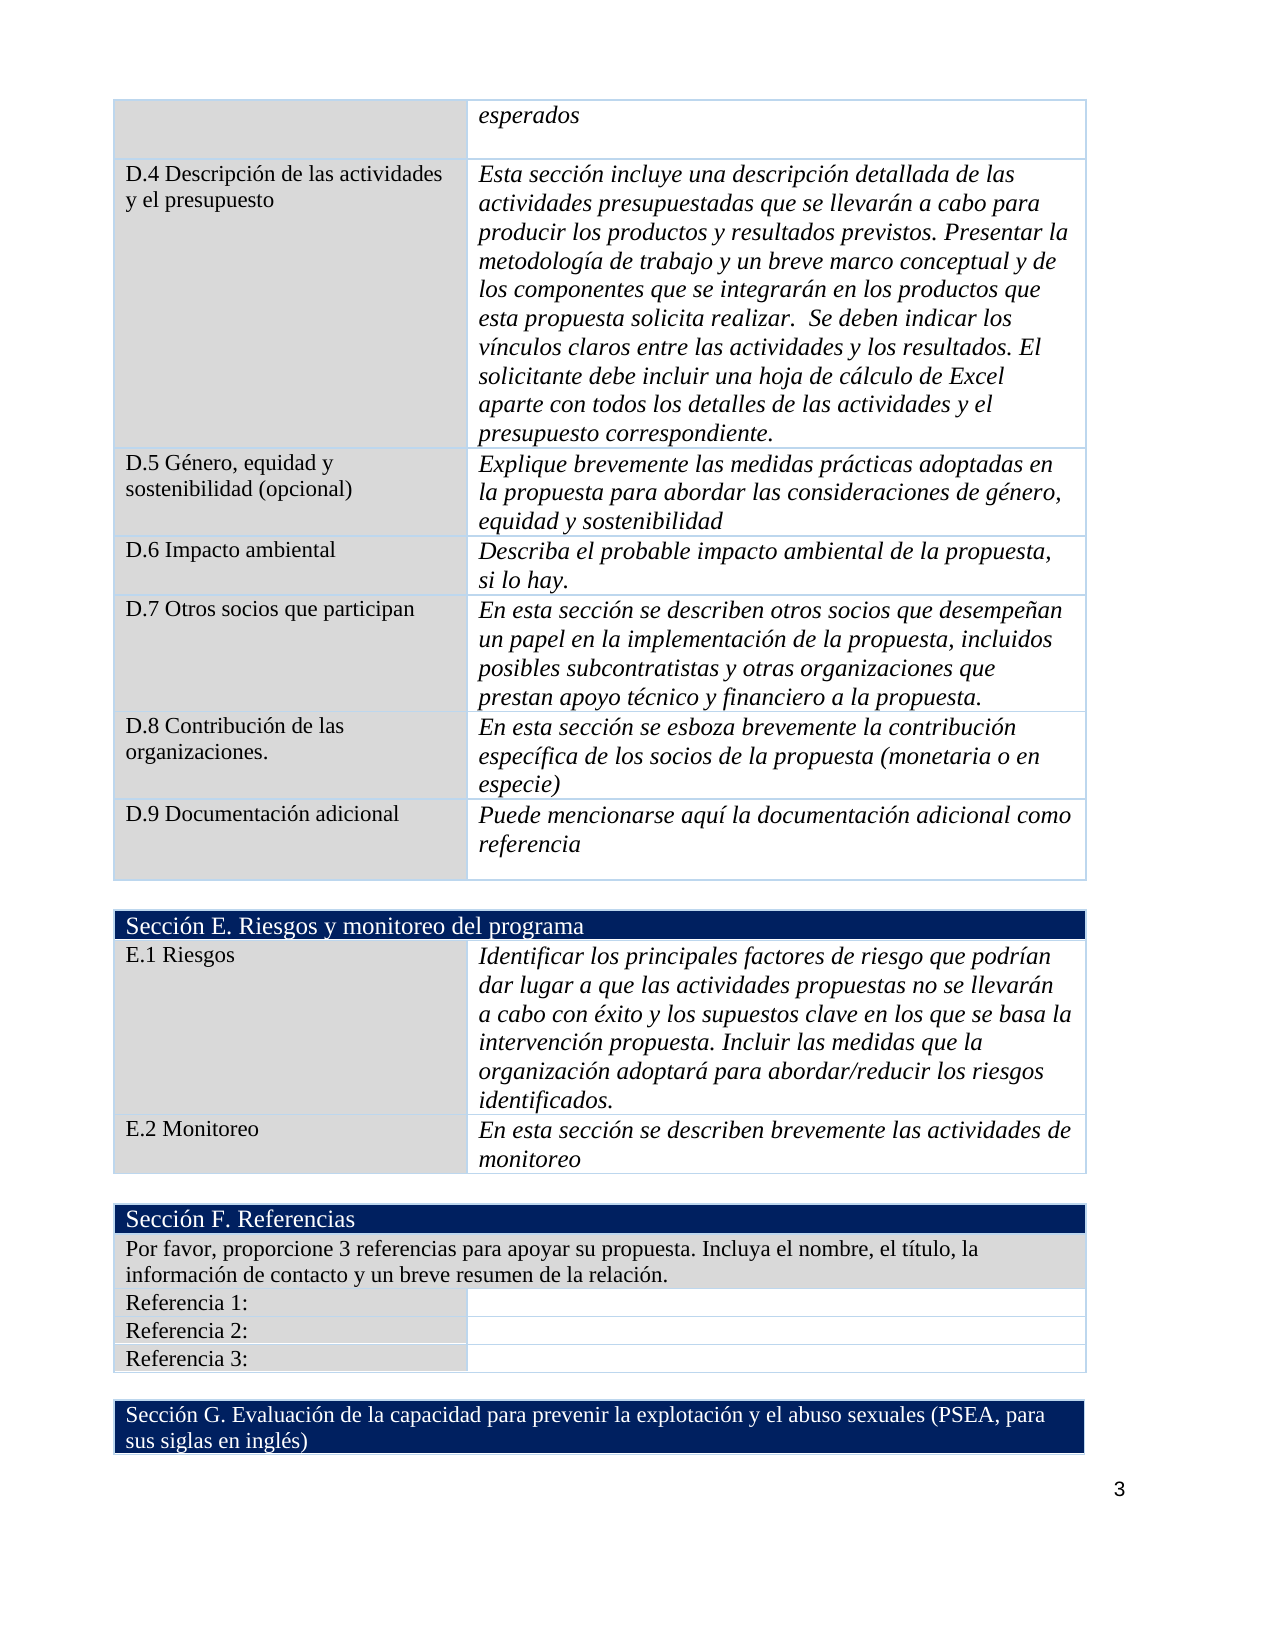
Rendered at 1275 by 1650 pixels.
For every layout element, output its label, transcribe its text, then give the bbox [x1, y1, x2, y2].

table_cell D.6 Impacto ambiental [115, 537, 466, 594]
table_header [115, 1401, 1084, 1453]
table_cell Referencia 3: [115, 1345, 466, 1371]
table_cell D.8 Contribución de las organizaciones. [115, 712, 466, 798]
table_cell E.1 Riesgos [115, 941, 466, 1114]
table_cell D.9 Documentación adicional [115, 800, 466, 879]
table_header Sección E. Riesgos y monitoreo del programa [115, 911, 1085, 939]
table_cell Identificar los principales factores de riesgo que podrían dar lugar a que las actividades propuestas no se llevarán a cabo con éxito y los supuestos clave en los que se basa la intervención propuesta. Incluir las medidas que la organización adoptará para abordar/reducir los riesgos identificados. [468, 941, 1085, 1114]
table_cell En esta sección se describen otros socios que desempeñan un papel en la implementación de la propuesta, incluidos posibles subcontratistas y otras organizaciones que prestan apoyo técnico y financiero a la propuesta. [468, 596, 1085, 711]
table_cell Describa el probable impacto ambiental de la propuesta, si lo hay. [468, 537, 1085, 594]
table_cell Esta sección incluye una descripción detallada de las actividades presupuestadas que se llevarán a cabo para producir los productos y resultados previstos. Presentar la metodología de trabajo y un breve marco conceptual y de los componentes que se integrarán en los productos que esta propuesta solicita realizar. Se deben indicar los vínculos claros entre las actividades y los resultados. El solicitante debe incluir una hoja de cálculo de Excel aparte con todos los detalles de las actividades y el presupuesto correspondiente. [468, 160, 1085, 447]
table_cell Referencia 2: [115, 1317, 466, 1343]
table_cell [468, 101, 1085, 158]
table_cell [468, 1289, 1085, 1316]
table_cell En esta sección se esboza brevemente la contribución específica de los socios de la propuesta (monetaria o en especie) [468, 712, 1085, 798]
table_cell E.2 Monitoreo [115, 1115, 466, 1173]
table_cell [115, 101, 466, 158]
table_header Sección F. Referencias [115, 1205, 1085, 1233]
table_cell D.5 Género, equidad y sostenibilidad (opcional) [115, 449, 466, 535]
table_cell [468, 1317, 1085, 1343]
table_cell En esta sección se describen brevemente las actividades de monitoreo [468, 1115, 1085, 1173]
table_cell [468, 1345, 1085, 1371]
table_cell Por favor, proporcione 3 referencias para apoyar su propuesta. Incluya el nombre, el título, la información de contacto y un breve resumen de la relación. [115, 1235, 1085, 1288]
table_cell D.7 Otros socios que participan [115, 596, 466, 711]
table_cell Puede mencionarse aquí la documentación adicional como referencia [468, 800, 1085, 879]
table_cell Referencia 1: [115, 1289, 466, 1316]
table_cell Explique brevemente las medidas prácticas adoptadas en la propuesta para abordar las consideraciones de género, equidad y sostenibilidad [468, 449, 1085, 535]
table_cell D.4 Descripción de las actividades y el presupuesto [115, 160, 466, 447]
